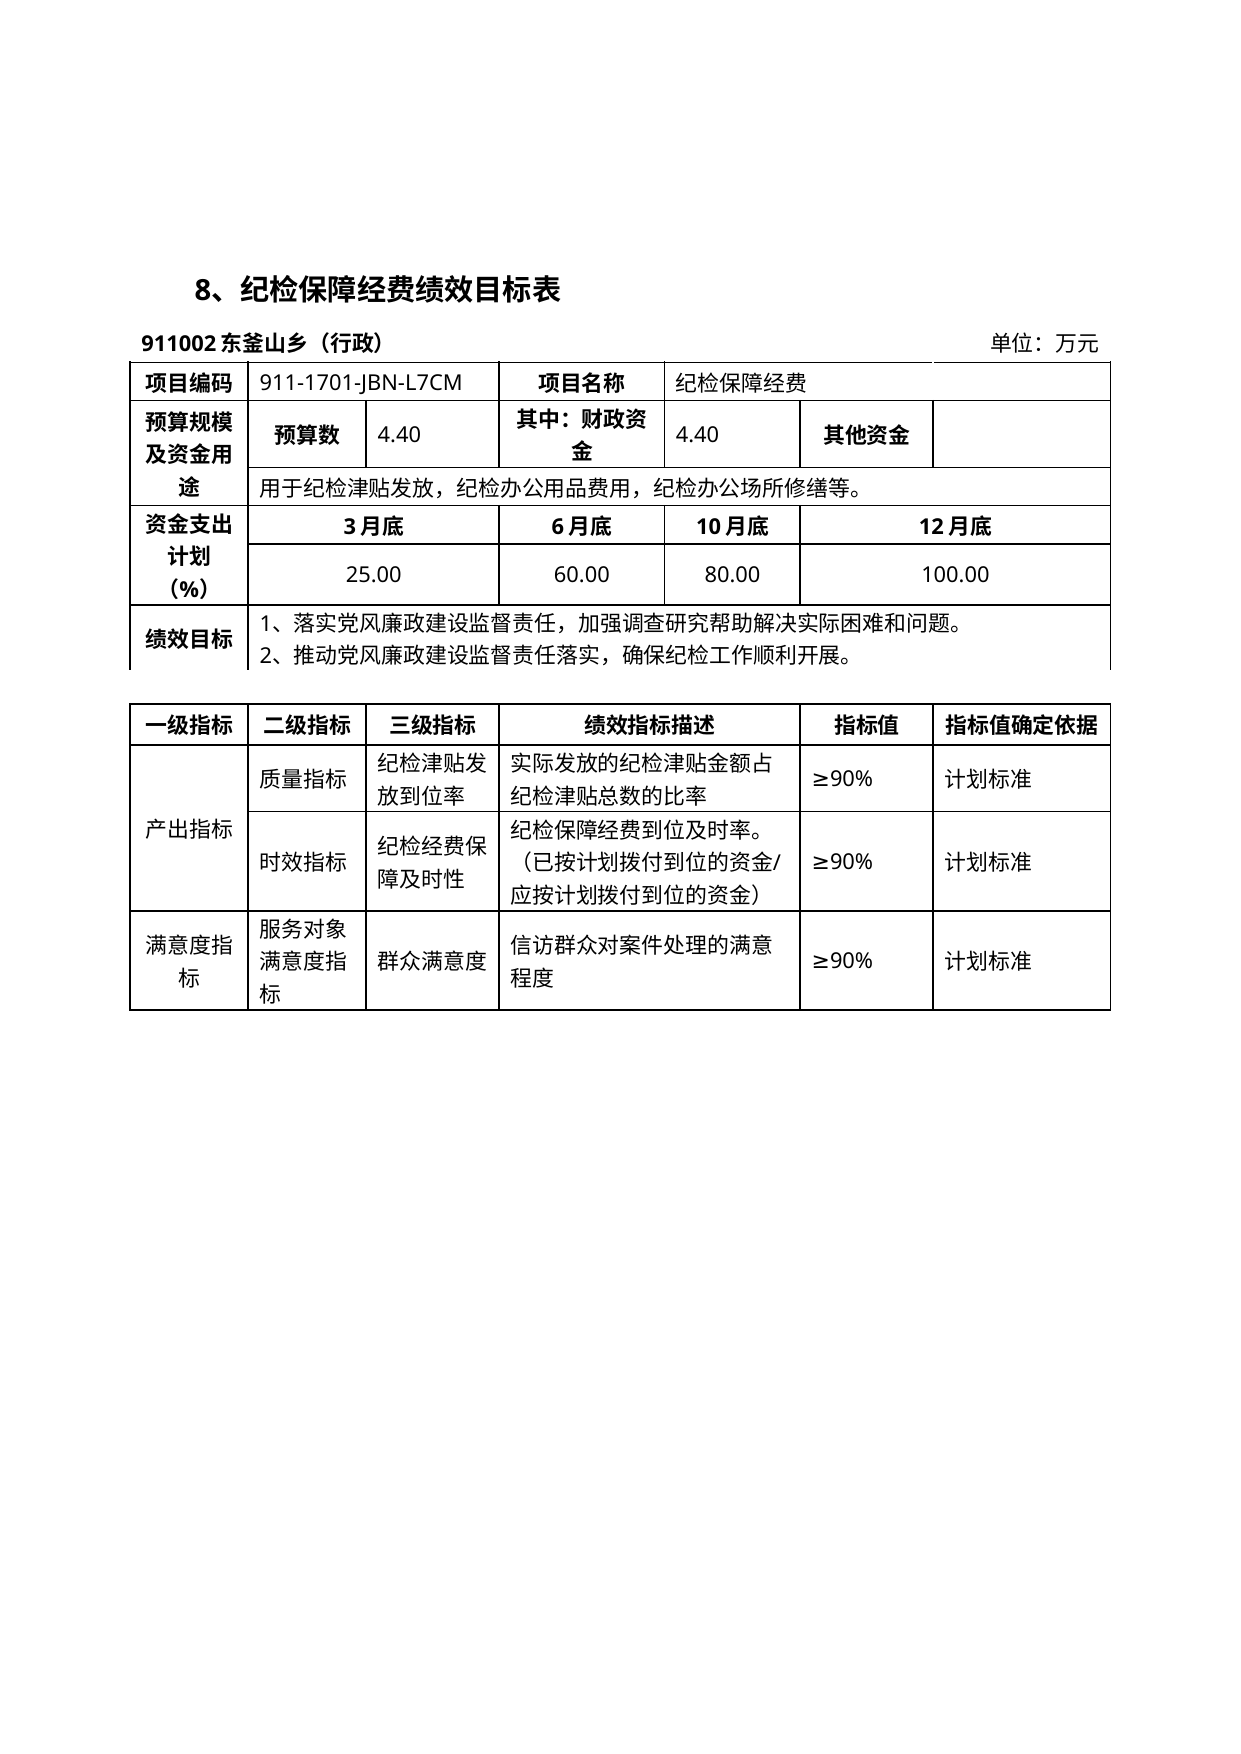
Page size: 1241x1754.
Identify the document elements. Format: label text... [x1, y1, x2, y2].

table_cell 绩效目标 [131, 606, 247, 670]
table_cell 计划标准 [934, 812, 1110, 910]
table_cell 服务对象满意度指标 [249, 912, 365, 1009]
table_cell 12月底 [801, 506, 1110, 543]
table_cell 6月底 [500, 506, 664, 543]
table_cell ≥90% [801, 912, 932, 1009]
table_cell 1、落实党风廉政建设监督责任，加强调查研究帮助解决实际困难和问题。 2、推动党风廉政建设监督责任落实，确保纪检工作顺利开展。 [249, 606, 1110, 670]
table_cell 实际发放的纪检津贴金额占纪检津贴总数的比率 [500, 746, 799, 811]
table_cell 3月底 [249, 506, 498, 543]
table_cell 预算数 [249, 401, 365, 466]
table_header 二级指标 [249, 705, 365, 744]
table_cell 纪检保障经费 [665, 363, 1110, 400]
table_cell 纪检经费保障及时性 [367, 812, 498, 910]
table_header 指标值 [801, 705, 932, 744]
table_cell 911-1701-JBN-L7CM [249, 363, 498, 400]
table_cell 4.40 [665, 401, 799, 466]
table_cell 计划标准 [934, 746, 1110, 811]
table_cell 10月底 [665, 506, 799, 543]
table_cell 预算规模及资金用途 [131, 401, 247, 505]
table_header 绩效指标描述 [500, 705, 799, 744]
table_header 911002东釜山乡（行政） [131, 322, 932, 361]
text 8、纪检保障经费绩效目标表 [136, 255, 1104, 320]
table_cell 时效指标 [249, 812, 365, 910]
table_cell 80.00 [665, 545, 799, 604]
table_cell 计划标准 [934, 912, 1110, 1009]
table_cell 纪检津贴发放到位率 [367, 746, 498, 811]
table_cell ≥90% [801, 746, 932, 811]
table_cell 项目名称 [500, 363, 664, 400]
table_cell 用于纪检津贴发放，纪检办公用品费用，纪检办公场所修缮等。 [249, 468, 1110, 505]
table_cell [934, 401, 1110, 466]
table_cell ≥90% [801, 812, 932, 910]
table_cell 4.40 [367, 401, 498, 466]
table_cell 资金支出计划（%） [131, 506, 247, 604]
table_cell 群众满意度 [367, 912, 498, 1009]
table_header 指标值确定依据 [934, 705, 1110, 744]
table_cell 其他资金 [801, 401, 932, 466]
table_cell 纪检保障经费到位及时率。（已按计划拨付到位的资金/应按计划拨付到位的资金） [500, 812, 799, 910]
table_header 一级指标 [131, 705, 247, 744]
table_cell 项目编码 [131, 363, 247, 400]
table_cell 质量指标 [249, 746, 365, 811]
table_cell 信访群众对案件处理的满意程度 [500, 912, 799, 1009]
table_cell 60.00 [500, 545, 664, 604]
table_cell 25.00 [249, 545, 498, 604]
table_cell 其中：财政资金 [500, 401, 664, 466]
table_cell 产出指标 [131, 746, 247, 910]
table_header 三级指标 [367, 705, 498, 744]
table_header 单位：万元 [934, 322, 1110, 361]
table_cell 满意度指标 [131, 912, 247, 1009]
table_cell 100.00 [801, 545, 1110, 604]
